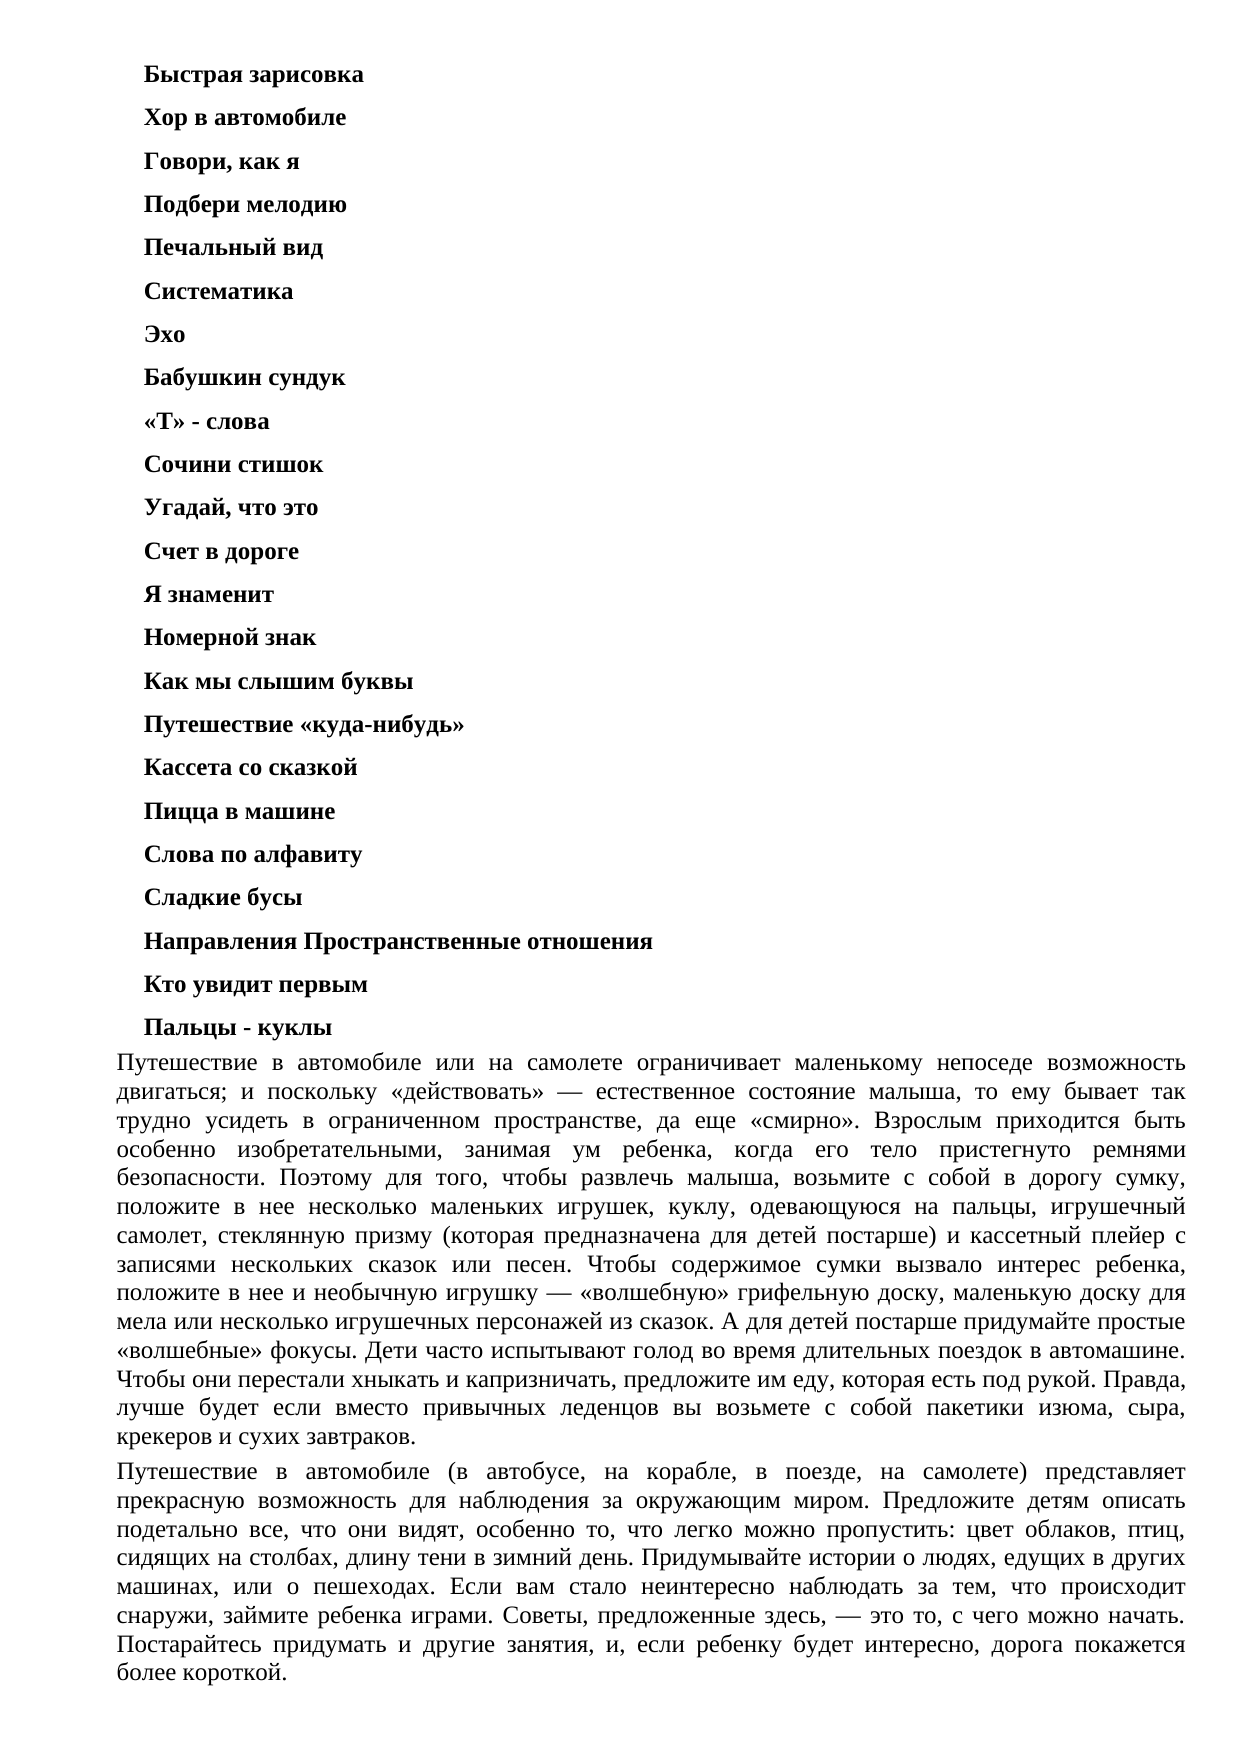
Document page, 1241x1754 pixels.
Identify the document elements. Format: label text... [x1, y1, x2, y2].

text Печальный вид [143, 232, 1187, 261]
text Как мы слышим буквы [143, 666, 1187, 694]
text Подбери мелодию [143, 189, 1187, 218]
text Слова по алфавиту [143, 839, 1187, 868]
text Говори, как я [143, 146, 1187, 174]
text Угадай, что это [143, 492, 1187, 521]
text Систематика [143, 276, 1187, 304]
text Я знаменит [143, 579, 1187, 608]
text «Т» - слова [143, 406, 1187, 434]
text Пицца в машине [143, 796, 1187, 824]
text Путешествие «куда-нибудь» [143, 709, 1187, 738]
text Номерной знак [143, 622, 1187, 651]
text Бабушкин сундук [143, 362, 1187, 391]
text Хор в автомобиле [143, 102, 1187, 131]
text Путешествие в автомобиле или на самолете ограничивает маленькому непоседе возможность двигаться; и поскольку «действовать» — естественное состояние малыша, то ему бывает так трудно усидеть в ограниченном пространстве, да еще «смирно». Взрослым приходится быть особенно изобретательными, занимая ум ребенка, когда его тело пристегнуто ремнями безопасности. Поэтому для того, чтобы развлечь малыша, возьмите с собой в дорогу сумку, положите в нее несколько маленьких игрушек, куклу, одевающуюся на пальцы, игрушечный самолет, стеклянную призму (которая предназначена для детей постарше) и кассетный плейер с записями нескольких сказок или песен. Чтобы содержимое сумки вызвало интерес ребенка, положите в нее и необычную игрушку — «волшебную» грифельную доску, маленькую доску для мела или несколько игрушечных персонажей из сказок. А для детей постарше придумайте простые «волшебные» фокусы. Дети часто испытывают голод во время длительных поездок в автомашине. Чтобы они перестали хныкать и капризничать, предложите им еду, которая есть под рукой. Правда, лучше будет если вместо привычных леденцов вы возьмете с собой пакетики изюма, сыра, крекеров и сухих завтраков. [116, 1047, 1187, 1450]
text Кассета со сказкой [143, 752, 1187, 781]
text Кто увидит первым [143, 969, 1187, 998]
text Путешествие в автомобиле (в автобусе, на корабле, в поезде, на самолете) представляет прекрасную возможность для наблюдения за окружающим миром. Предложите детям описать подетально все, что они видят, особенно то, что легко можно пропустить: цвет облаков, птиц, сидящих на столбах, длину тени в зимний день. Придумывайте истории о людях, едущих в других машинах, или о пешеходах. Если вам стало неинтересно наблюдать за тем, что происходит снаружи, займите ребенка играми. Советы, предложенные здесь, — это то, с чего можно начать. Постарайтесь придумать и другие занятия, и, если ребенку будет интересно, дорога покажется более короткой. [116, 1456, 1187, 1686]
text Эхо [143, 319, 1187, 348]
text Пальцы - куклы [143, 1012, 1187, 1041]
text Направления Пространственные отношения [143, 926, 1187, 954]
text Счет в дороге [143, 536, 1187, 564]
text Сочини стишок [143, 449, 1187, 478]
text Быстрая зарисовка [143, 59, 1187, 88]
text Сладкие бусы [143, 882, 1187, 911]
